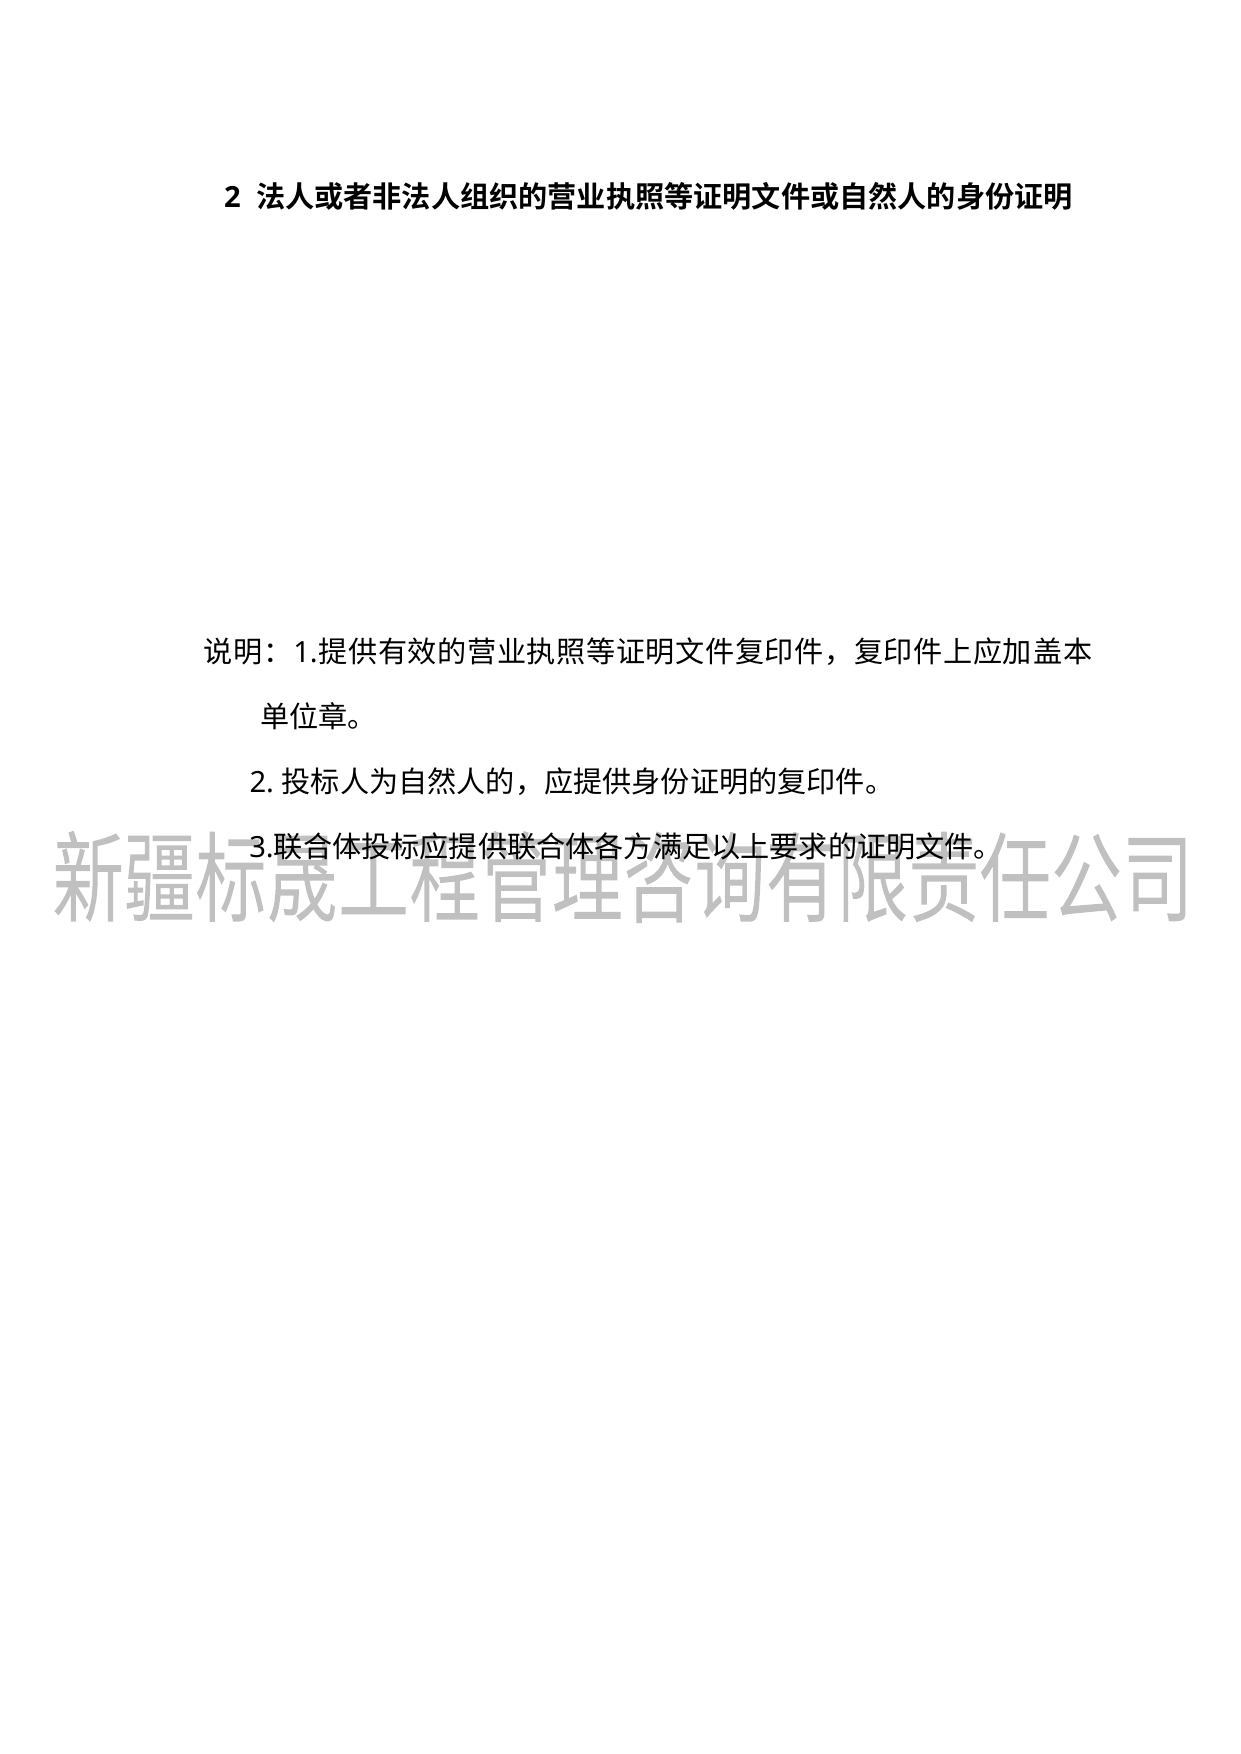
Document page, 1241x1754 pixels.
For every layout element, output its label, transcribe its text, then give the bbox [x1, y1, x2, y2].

subtitle 2 法人或者非法人组织的营业执照等证明文件或自然人的身份证明 [204, 162, 1093, 227]
text 3.联合体投标应提供联合体各方满足以上要求的证明文件。 [204, 812, 1093, 877]
text 2. 投标人为自然人的，应提供身份证明的复印件。 [204, 747, 1093, 812]
text 说明：1.提供有效的营业执照等证明文件复印件，复印件上应加盖本单位章。 [204, 617, 1093, 747]
